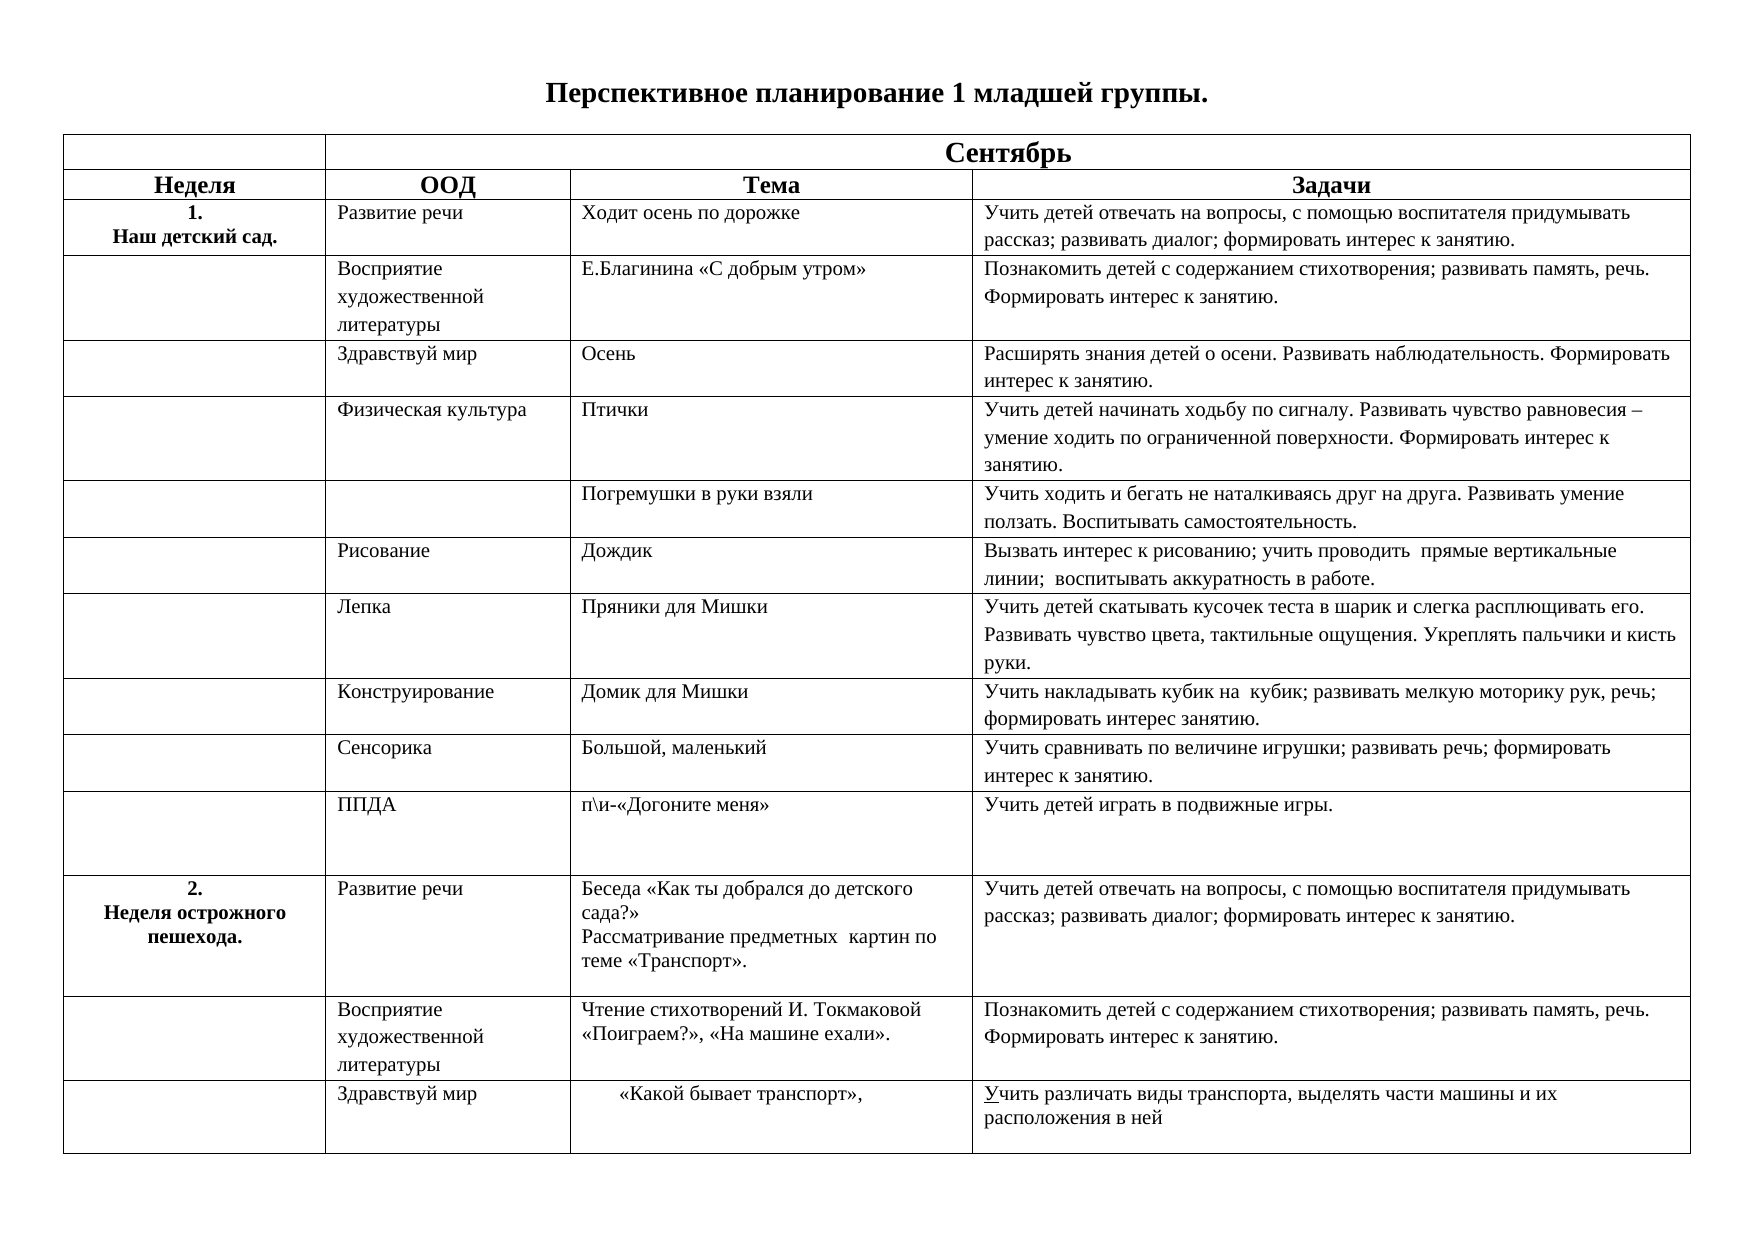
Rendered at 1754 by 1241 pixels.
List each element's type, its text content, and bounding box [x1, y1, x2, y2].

table_cell Лепка [326, 594, 570, 677]
table_cell Учить различать виды транспорта, выделять части машины и их расположения в ней [973, 1081, 1690, 1153]
table_cell Развитие речи [326, 876, 570, 996]
table_cell Чтение стихотворений И. Токмаковой «Поиграем?», «На машине ехали». [571, 997, 972, 1080]
table_cell Учить детей отвечать на вопросы, с помощью воспитателя придумывать рассказ; развивать диалог; формировать интерес к занятию. [973, 200, 1690, 255]
table_cell Дождик [571, 538, 972, 593]
table_cell Тема [571, 170, 972, 199]
table_cell Рисование [326, 538, 570, 593]
table_cell Учить детей начинать ходьбу по сигналу. Развивать чувство равновесия – умение ходить по ограниченной поверхности. Формировать интерес к занятию. [973, 397, 1690, 480]
table_header [64, 135, 325, 169]
table_cell Осень [571, 341, 972, 396]
table_cell Учить накладывать кубик на кубик; развивать мелкую моторику рук, речь; формировать интерес занятию. [973, 679, 1690, 734]
table_cell Учить детей скатывать кусочек теста в шарик и слегка расплющивать его. Развивать чувство цвета, тактильные ощущения. Укреплять пальчики и кисть руки. [973, 594, 1690, 677]
table_cell Развитие речи [326, 200, 570, 255]
table_cell Погремушки в руки взяли [571, 481, 972, 537]
table_cell Вызвать интерес к рисованию; учить проводить прямые вертикальные линии; воспитывать аккуратность в работе. [973, 538, 1690, 593]
table_cell Познакомить детей с содержанием стихотворения; развивать память, речь. Формировать интерес к занятию. [973, 997, 1690, 1080]
table_cell [64, 997, 325, 1080]
table_cell Беседа «Как ты добрался до детского сада?» Рассматривание предметных картин по теме «Транспорт». [571, 876, 972, 996]
table_cell Здравствуй мир [326, 341, 570, 396]
table_cell Сенсорика [326, 735, 570, 791]
table_cell Ходит осень по дорожке [571, 200, 972, 255]
table_cell [64, 735, 325, 791]
table_header Сентябрь [326, 135, 1690, 169]
table_cell «Какой бывает транспорт», [571, 1081, 972, 1153]
table_cell [64, 256, 325, 339]
table_cell Домик для Мишки [571, 679, 972, 734]
table_cell Учить ходить и бегать не наталкиваясь друг на друга. Развивать умение ползать. Воспитывать самостоятельность. [973, 481, 1690, 537]
table_cell Расширять знания детей о осени. Развивать наблюдательность. Формировать интерес к занятию. [973, 341, 1690, 396]
table_cell [64, 792, 325, 874]
table_cell Восприятие художественной литературы [326, 256, 570, 339]
table_cell Восприятие художественной литературы [326, 997, 570, 1080]
table_cell [64, 341, 325, 396]
table_cell [64, 679, 325, 734]
table_cell Большой, маленький [571, 735, 972, 791]
table_cell Познакомить детей с содержанием стихотворения; развивать память, речь. Формировать интерес к занятию. [973, 256, 1690, 339]
table_cell 1. Наш детский сад. [64, 200, 325, 255]
table_cell Неделя [64, 170, 325, 199]
table_cell п\и-«Догоните меня» [571, 792, 972, 874]
table_cell Учить детей отвечать на вопросы, с помощью воспитателя придумывать рассказ; развивать диалог; формировать интерес к занятию. [973, 876, 1690, 996]
table_cell [326, 481, 570, 537]
table_cell ППДА [326, 792, 570, 874]
table_cell ООД [326, 170, 570, 199]
table_cell Конструирование [326, 679, 570, 734]
table_cell Птички [571, 397, 972, 480]
table_cell [64, 481, 325, 537]
table_cell [64, 538, 325, 593]
table_cell Учить детей играть в подвижные игры. [973, 792, 1690, 874]
table_cell Здравствуй мир [326, 1081, 570, 1153]
table_cell Е.Благинина «С добрым утром» [571, 256, 972, 339]
table_cell [64, 594, 325, 677]
table_cell [64, 1081, 325, 1153]
table_cell Задачи [973, 170, 1690, 199]
table_cell 2. Неделя острожного пешехода. [64, 876, 325, 996]
table_cell Пряники для Мишки [571, 594, 972, 677]
table_cell Физическая культура [326, 397, 570, 480]
table_cell [64, 397, 325, 480]
text Перспективное планирование 1 младшей группы. [75, 75, 1679, 108]
table_cell Учить сравнивать по величине игрушки; развивать речь; формировать интерес к занятию. [973, 735, 1690, 791]
